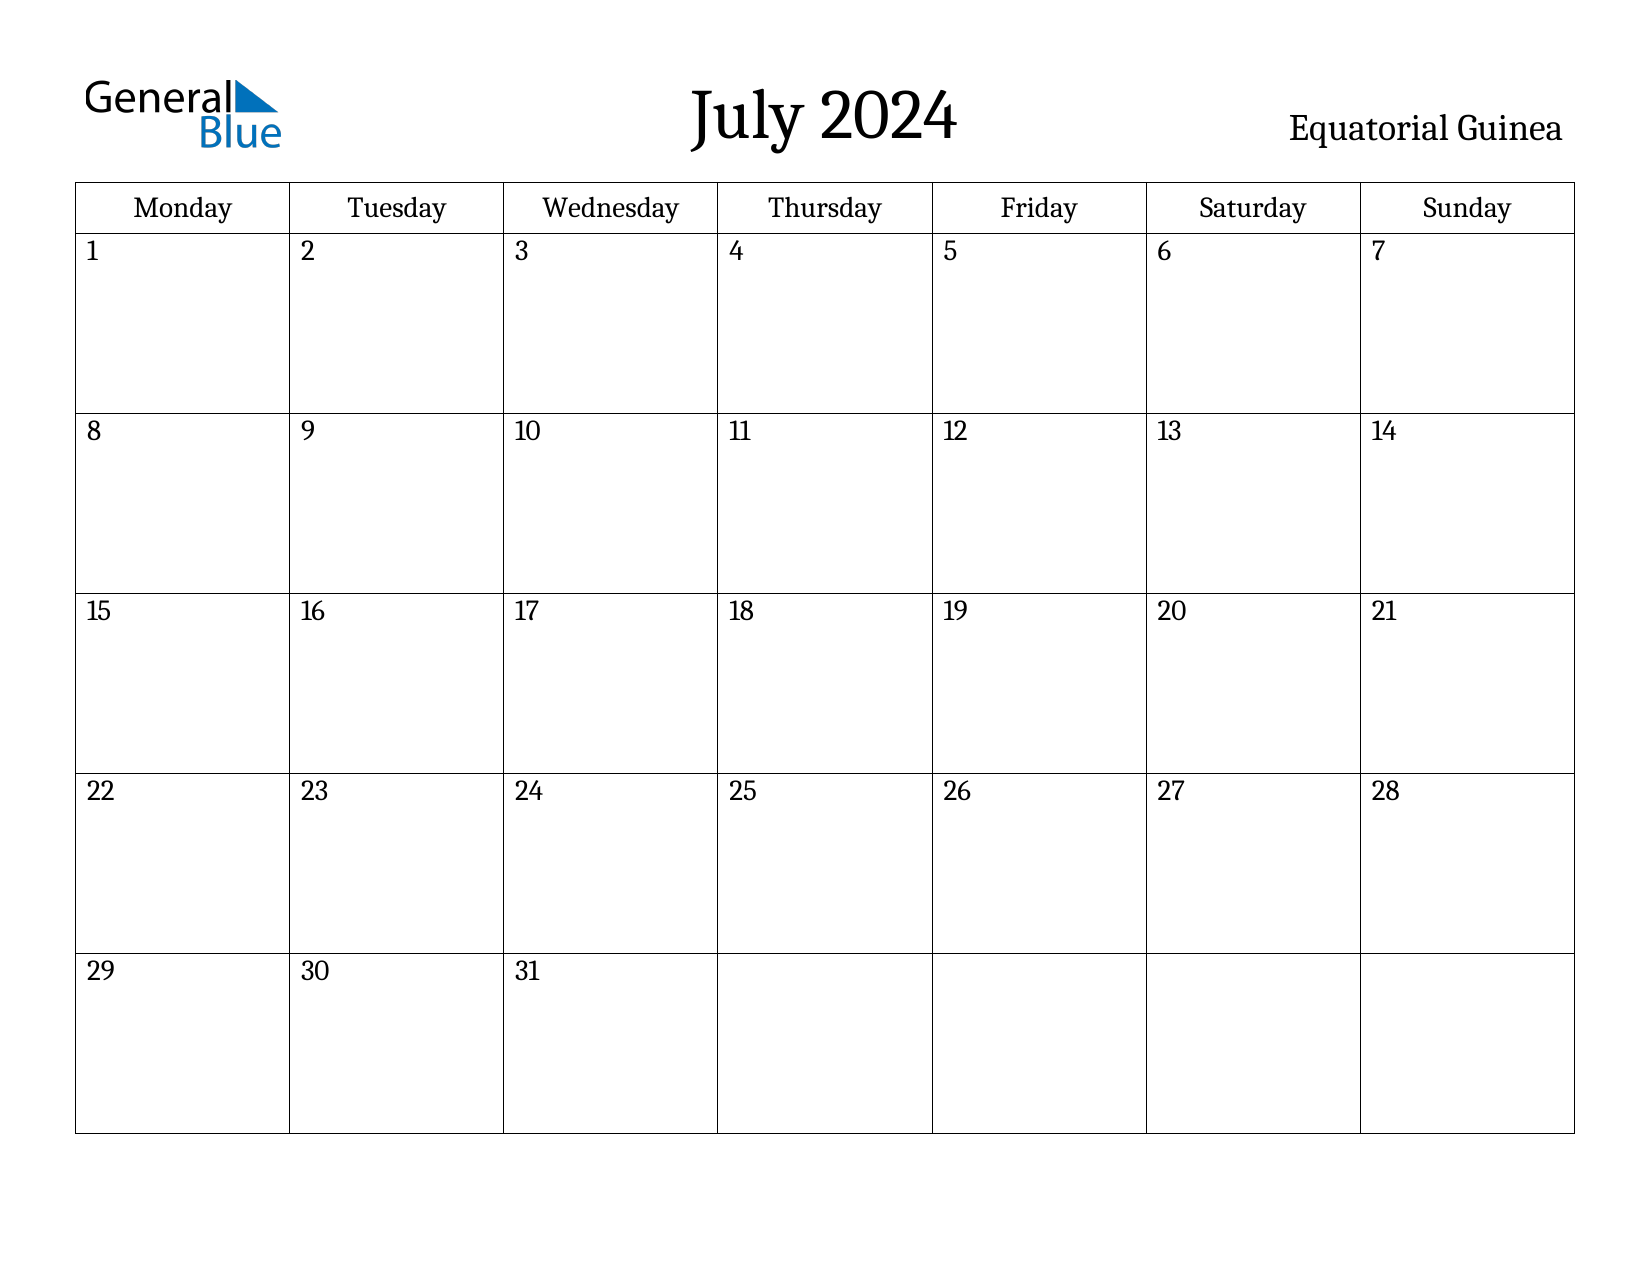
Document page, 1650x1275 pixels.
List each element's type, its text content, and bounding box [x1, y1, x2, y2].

table_cell 15 [76, 594, 289, 627]
table_cell [933, 627, 1146, 773]
table_cell 2 [290, 234, 503, 267]
table_header July 2024 [504, 75, 1146, 182]
table_cell [933, 988, 1146, 1133]
table_cell 21 [1361, 594, 1574, 627]
table_cell [76, 808, 289, 953]
table_cell [1147, 627, 1360, 773]
table_cell 27 [1147, 774, 1360, 807]
table_cell Friday [933, 183, 1146, 233]
table_cell [933, 808, 1146, 953]
table_cell 10 [504, 414, 717, 447]
table_cell [504, 627, 717, 773]
table_cell 1 [76, 234, 289, 267]
table_cell [1361, 448, 1574, 593]
table_cell 14 [1361, 414, 1574, 447]
table_cell 20 [1147, 594, 1360, 627]
table_cell 4 [718, 234, 932, 267]
table_cell 23 [290, 774, 503, 807]
table_cell 16 [290, 594, 503, 627]
table_header Equatorial Guinea [1146, 75, 1574, 182]
table_cell [1147, 808, 1360, 953]
table_cell [1361, 954, 1574, 987]
table_cell [76, 988, 289, 1133]
table_cell [1361, 267, 1574, 413]
table_cell 6 [1147, 234, 1360, 267]
table_cell 18 [718, 594, 932, 627]
table_cell Wednesday [504, 183, 717, 233]
table_cell [718, 448, 932, 593]
table_cell [504, 808, 717, 953]
table_cell [718, 988, 932, 1133]
table_cell [1361, 988, 1574, 1133]
table_cell [76, 627, 289, 773]
table_cell [290, 808, 503, 953]
table_cell 7 [1361, 234, 1574, 267]
table_cell [933, 267, 1146, 413]
table_cell 24 [504, 774, 717, 807]
table_header [76, 75, 503, 182]
table_cell [504, 267, 717, 413]
table_cell [290, 627, 503, 773]
table_cell 9 [290, 414, 503, 447]
table_cell Tuesday [290, 183, 503, 233]
table_cell [718, 267, 932, 413]
table_cell Sunday [1361, 183, 1574, 233]
table_cell 26 [933, 774, 1146, 807]
picture [86, 80, 281, 148]
table_cell [290, 267, 503, 413]
table_cell [1147, 988, 1360, 1133]
table_cell [504, 448, 717, 593]
table_cell [1147, 954, 1360, 987]
table_cell Thursday [718, 183, 932, 233]
table_cell 13 [1147, 414, 1360, 447]
table_cell [290, 988, 503, 1133]
table_cell 3 [504, 234, 717, 267]
table_cell 5 [933, 234, 1146, 267]
table_cell 8 [76, 414, 289, 447]
table_cell 11 [718, 414, 932, 447]
table_cell 22 [76, 774, 289, 807]
table_cell [718, 954, 932, 987]
table_cell [76, 448, 289, 593]
table_cell [76, 267, 289, 413]
table_cell [290, 448, 503, 593]
table_cell [1361, 808, 1574, 953]
table_cell Saturday [1147, 183, 1360, 233]
table_cell 30 [290, 954, 503, 987]
table_cell [718, 808, 932, 953]
table_cell 25 [718, 774, 932, 807]
table_cell 17 [504, 594, 717, 627]
table_cell [933, 448, 1146, 593]
table_cell [933, 954, 1146, 987]
table_cell [718, 627, 932, 773]
table_cell 19 [933, 594, 1146, 627]
table_cell 31 [504, 954, 717, 987]
table_cell [504, 988, 717, 1133]
table_cell [1147, 267, 1360, 413]
table_cell [1361, 627, 1574, 773]
table_cell Monday [76, 183, 289, 233]
table_cell 12 [933, 414, 1146, 447]
table_cell [1147, 448, 1360, 593]
table_cell 29 [76, 954, 289, 987]
table_cell 28 [1361, 774, 1574, 807]
